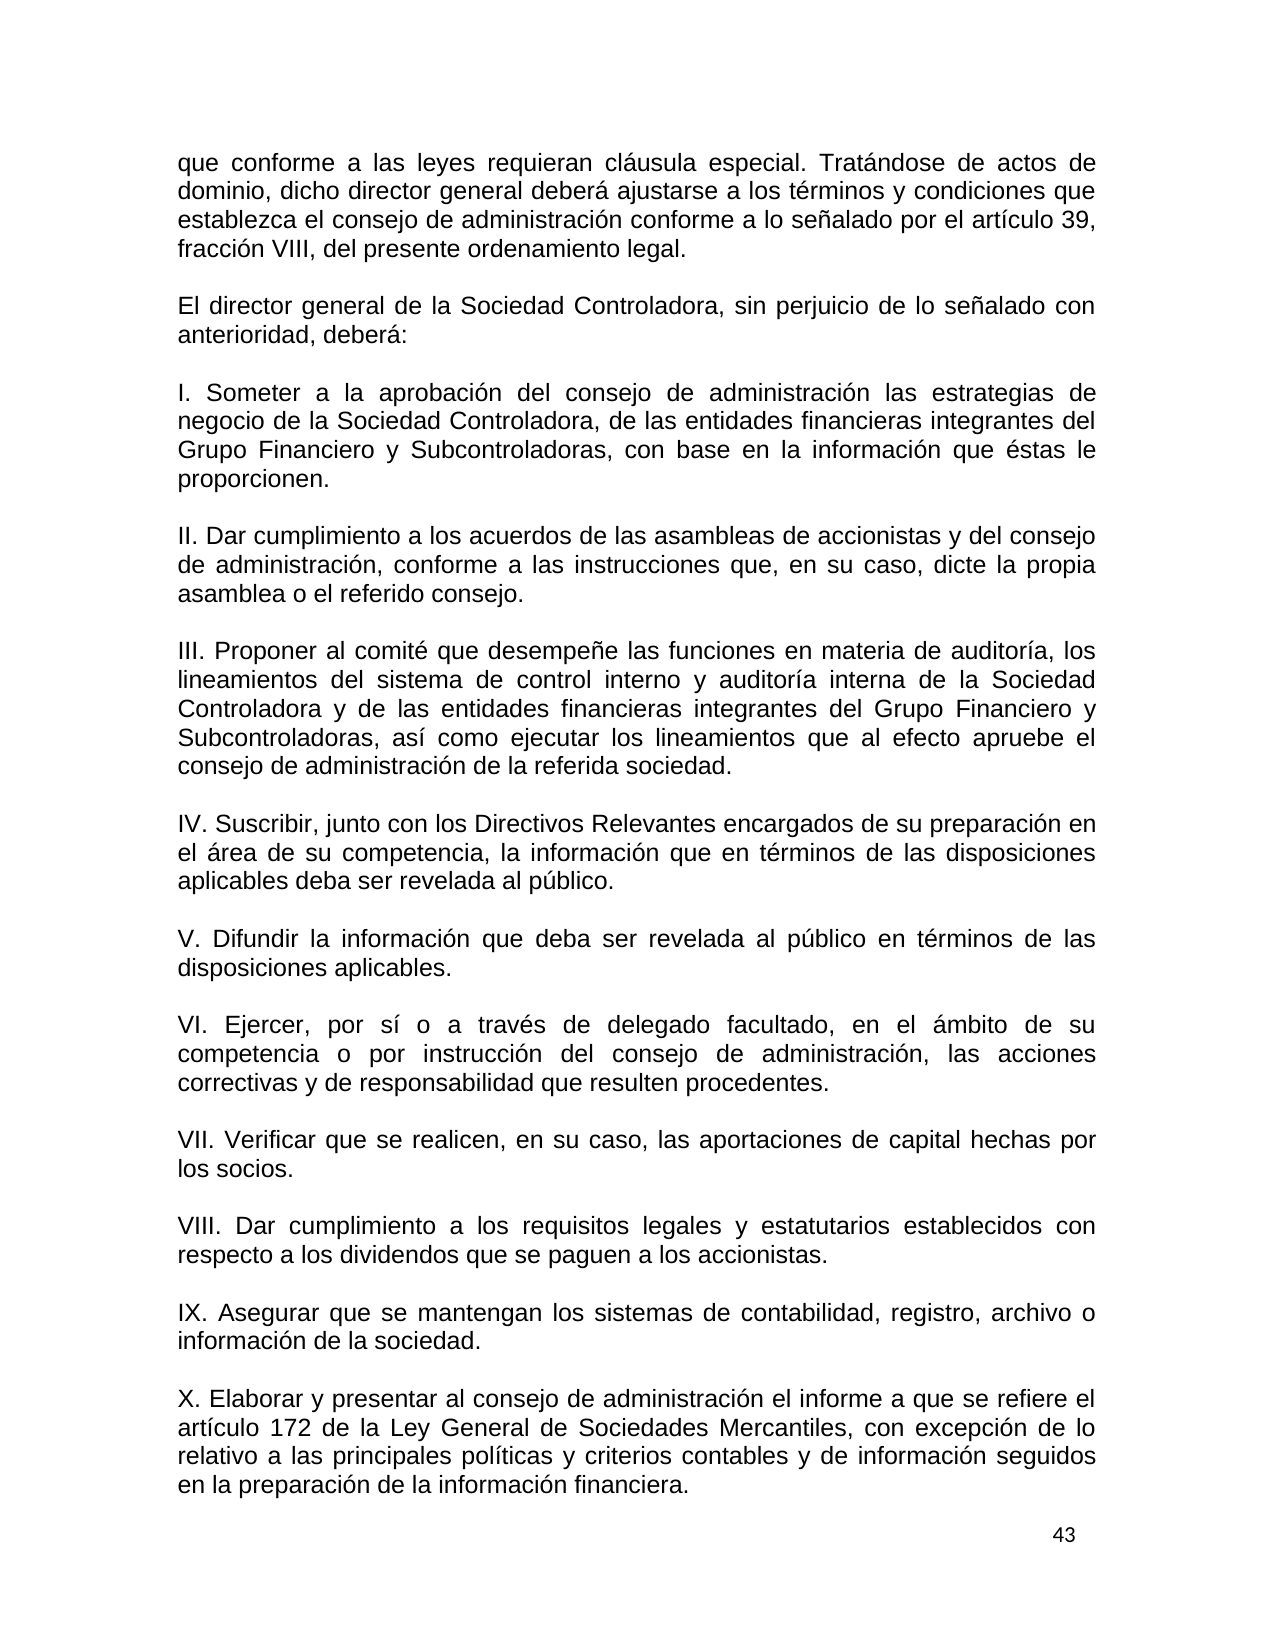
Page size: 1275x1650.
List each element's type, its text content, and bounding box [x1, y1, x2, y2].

text El director general de la Sociedad Controladora, sin perjuicio de lo señalado con anterioridad, deberá: [177, 291, 1098, 349]
text VIII. Dar cumplimiento a los requisitos legales y estatutarios establecidos con respecto a los dividendos que se paguen a los accionistas. [177, 1211, 1098, 1269]
text X. Elaborar y presentar al consejo de administración el informe a que se refiere el artículo 172 de la Ley General de Sociedades Mercantiles, con excepción de lo relativo a las principales políticas y criterios contables y de información seguidos en la preparación de la información financiera. [177, 1384, 1098, 1499]
text II. Dar cumplimiento a los acuerdos de las asambleas de accionistas y del consejo de administración, conforme a las instrucciones que, en su caso, dicte la propia asamblea o el referido consejo. [177, 521, 1098, 608]
text I. Someter a la aprobación del consejo de administración las estrategias de negocio de la Sociedad Controladora, de las entidades financieras integrantes del Grupo Financiero y Subcontroladoras, con base en la información que éstas le proporcionen. [177, 378, 1098, 493]
text III. Proponer al comité que desempeñe las funciones en materia de auditoría, los lineamientos del sistema de control interno y auditoría interna de la Sociedad Controladora y de las entidades financieras integrantes del Grupo Financiero y Subcontroladoras, así como ejecutar los lineamientos que al efecto apruebe el consejo de administración de la referida sociedad. [177, 636, 1098, 780]
text VII. Verificar que se realicen, en su caso, las aportaciones de capital hechas por los socios. [177, 1125, 1098, 1183]
text IX. Asegurar que se mantengan los sistemas de contabilidad, registro, archivo o información de la sociedad. [177, 1298, 1098, 1355]
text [177, 148, 1098, 263]
text V. Difundir la información que deba ser revelada al público en términos de las disposiciones aplicables. [177, 924, 1098, 981]
text IV. Suscribir, junto con los Directivos Relevantes encargados de su preparación en el área de su competencia, la información que en términos de las disposiciones aplicables deba ser revelada al público. [177, 809, 1098, 895]
text VI. Ejercer, por sí o a través de delegado facultado, en el ámbito de su competencia o por instrucción del consejo de administración, las acciones correctivas y de responsabilidad que resulten procedentes. [177, 1010, 1098, 1096]
